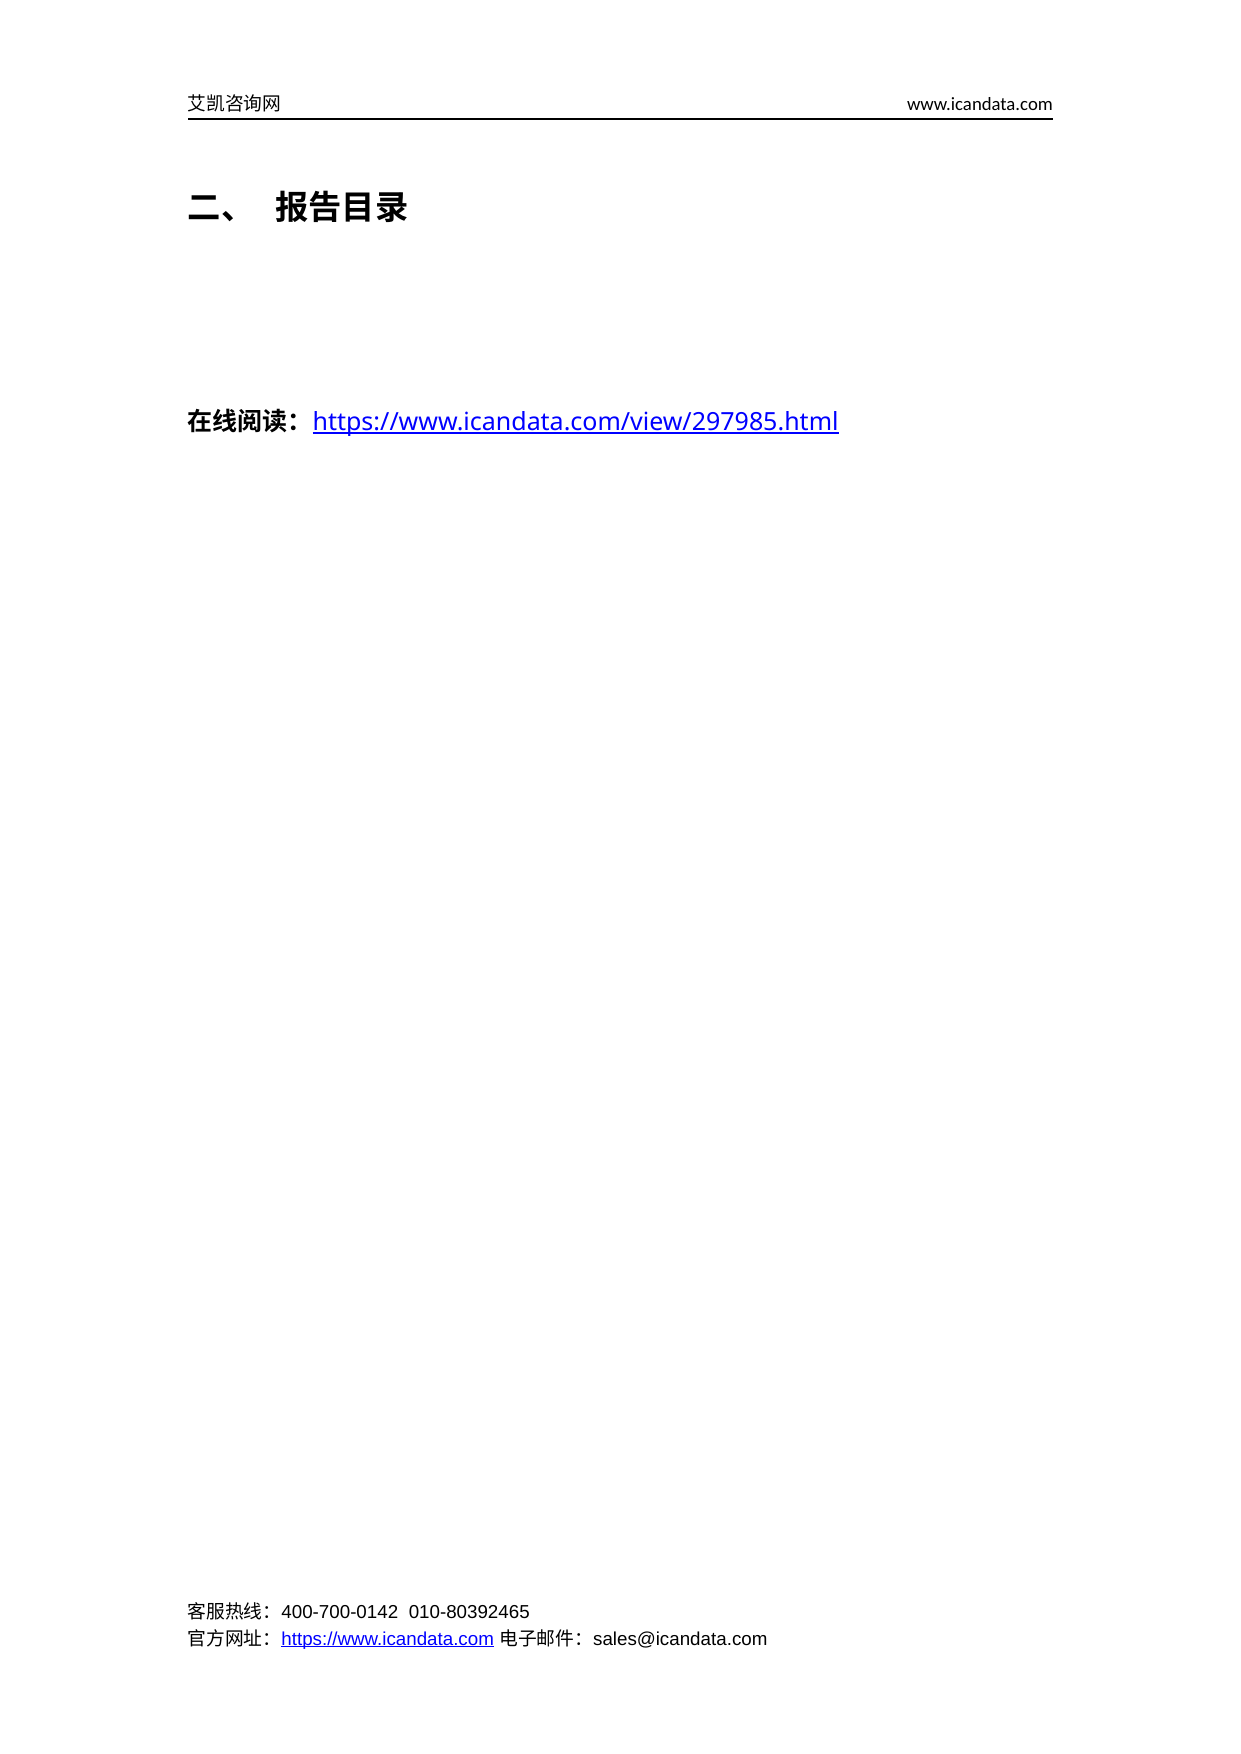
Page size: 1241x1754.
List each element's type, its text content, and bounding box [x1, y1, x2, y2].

text 在线阅读：https://www.icandata.com/view/297985.html [187, 387, 1053, 452]
subtitle 报告目录 [187, 172, 1053, 237]
